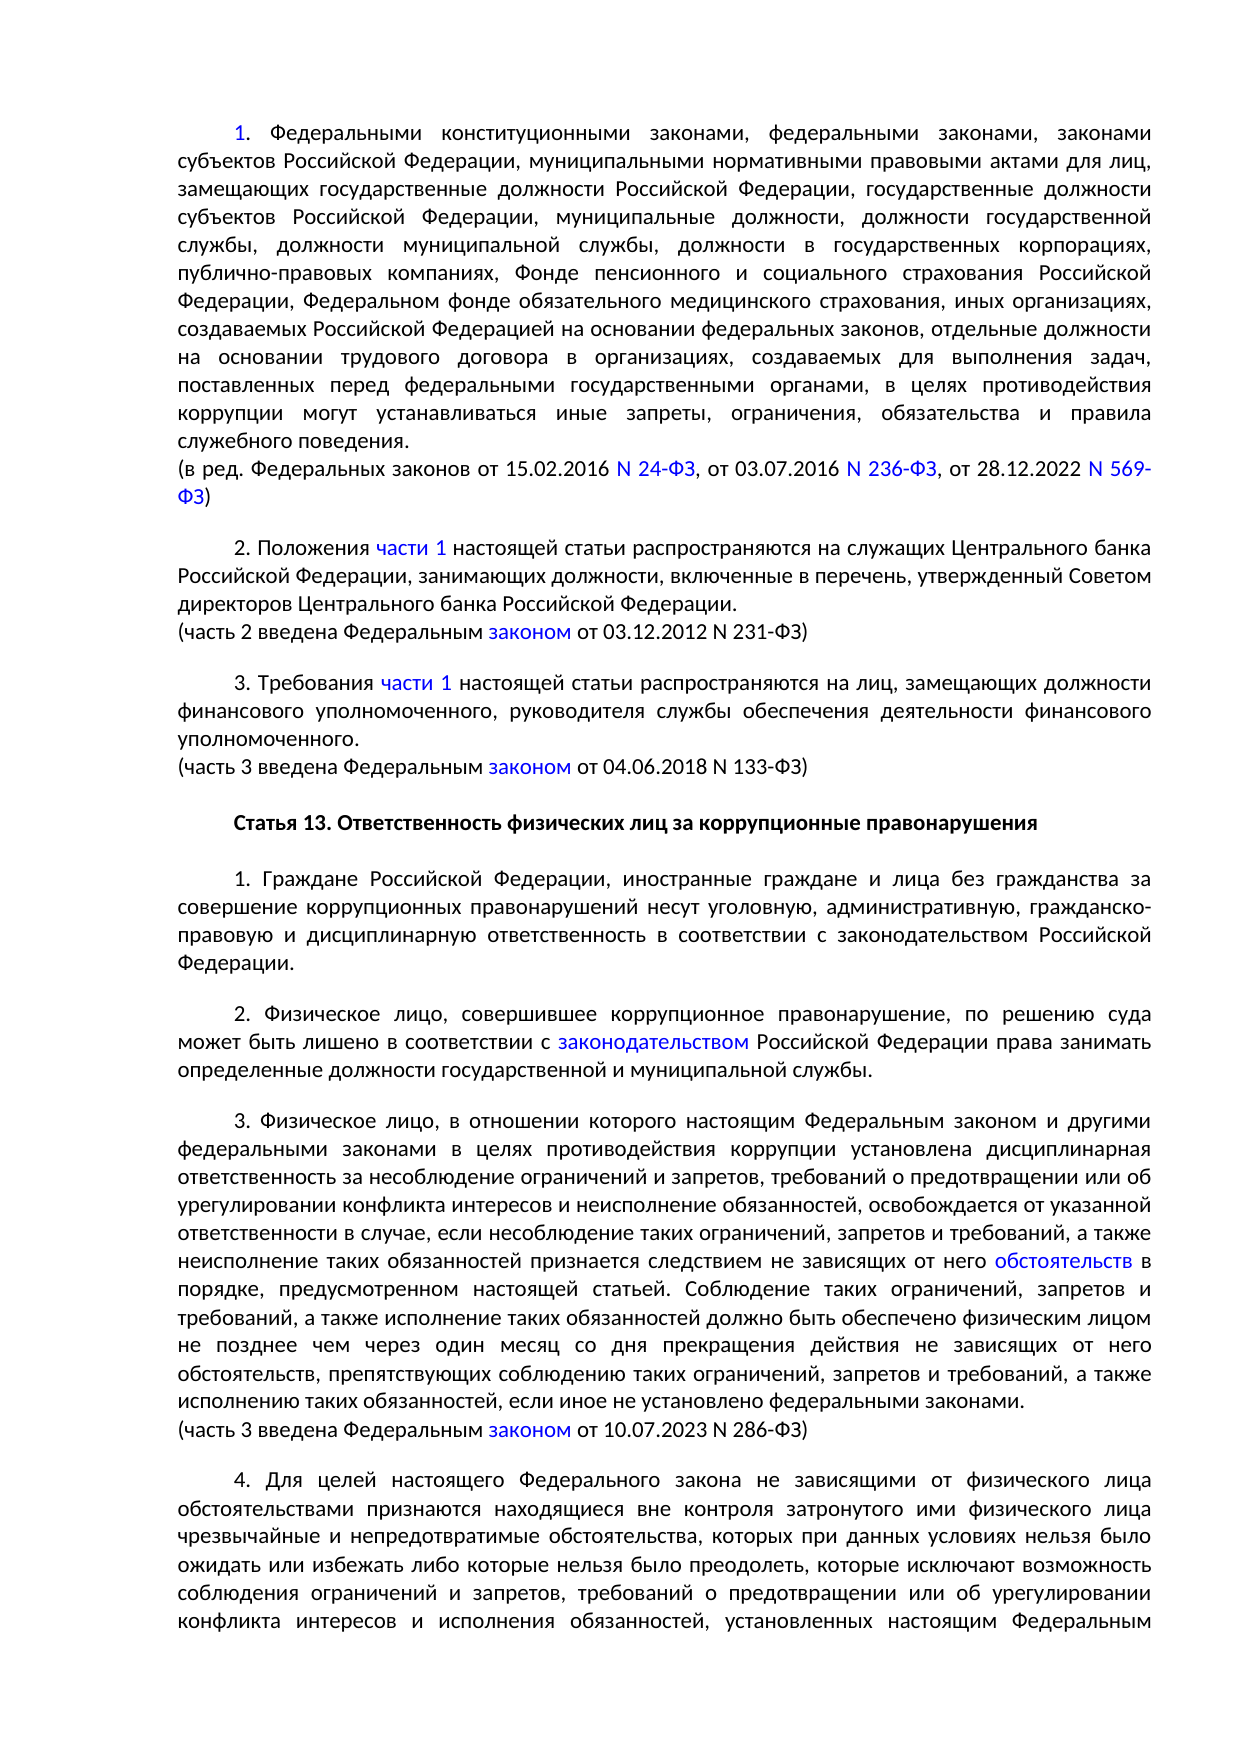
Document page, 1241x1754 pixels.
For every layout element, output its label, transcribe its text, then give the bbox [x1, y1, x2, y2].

text 1. Граждане Российской Федерации, иностранные граждане и лица без гражданства за совершение коррупционных правонарушений несут уголовную, административную, гражданско-правовую и дисциплинарную ответственность в соответствии с законодательством Российской Федерации. [177, 864, 1152, 977]
text (в ред. Федеральных законов от 15.02.2016 N 24-ФЗ, от 03.07.2016 N 236-ФЗ, от 28.12.2022 N 569-ФЗ) [177, 454, 1152, 510]
title Статья 13. Ответственность физических лиц за коррупционные правонарушения [177, 808, 1152, 836]
text (часть 3 введена Федеральным законом от 04.06.2018 N 133-ФЗ) [177, 752, 1152, 780]
text 2. Физическое лицо, совершившее коррупционное правонарушение, по решению суда может быть лишено в соответствии с законодательством Российской Федерации права занимать определенные должности государственной и муниципальной службы. [177, 999, 1152, 1083]
text 3. Физическое лицо, в отношении которого настоящим Федеральным законом и другими федеральными законами в целях противодействия коррупции установлена дисциплинарная ответственность за несоблюдение ограничений и запретов, требований о предотвращении или об урегулировании конфликта интересов и неисполнение обязанностей, освобождается от указанной ответственности в случае, если несоблюдение таких ограничений, запретов и требований, а также неисполнение таких обязанностей признается следствием не зависящих от него обстоятельств в порядке, предусмотренном настоящей статьей. Соблюдение таких ограничений, запретов и требований, а также исполнение таких обязанностей должно быть обеспечено физическим лицом не позднее чем через один месяц со дня прекращения действия не зависящих от него обстоятельств, препятствующих соблюдению таких ограничений, запретов и требований, а также исполнению таких обязанностей, если иное не установлено федеральными законами. [177, 1106, 1152, 1415]
text (часть 3 введена Федеральным законом от 10.07.2023 N 286-ФЗ) [177, 1415, 1152, 1443]
text 1. Федеральными конституционными законами, федеральными законами, законами субъектов Российской Федерации, муниципальными нормативными правовыми актами для лиц, замещающих государственные должности Российской Федерации, государственные должности субъектов Российской Федерации, муниципальные должности, должности государственной службы, должности муниципальной службы, должности в государственных корпорациях, публично-правовых компаниях, Фонде пенсионного и социального страхования Российской Федерации, Федеральном фонде обязательного медицинского страхования, иных организациях, создаваемых Российской Федерацией на основании федеральных законов, отдельные должности на основании трудового договора в организациях, создаваемых для выполнения задач, поставленных перед федеральными государственными органами, в целях противодействия коррупции могут устанавливаться иные запреты, ограничения, обязательства и правила служебного поведения. [177, 118, 1152, 454]
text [177, 1466, 1152, 1634]
text 3. Требования части 1 настоящей статьи распространяются на лиц, замещающих должности финансового уполномоченного, руководителя службы обеспечения деятельности финансового уполномоченного. [177, 668, 1152, 752]
text (часть 2 введена Федеральным законом от 03.12.2012 N 231-ФЗ) [177, 617, 1152, 645]
text 2. Положения части 1 настоящей статьи распространяются на служащих Центрального банка Российской Федерации, занимающих должности, включенные в перечень, утвержденный Советом директоров Центрального банка Российской Федерации. [177, 533, 1152, 617]
